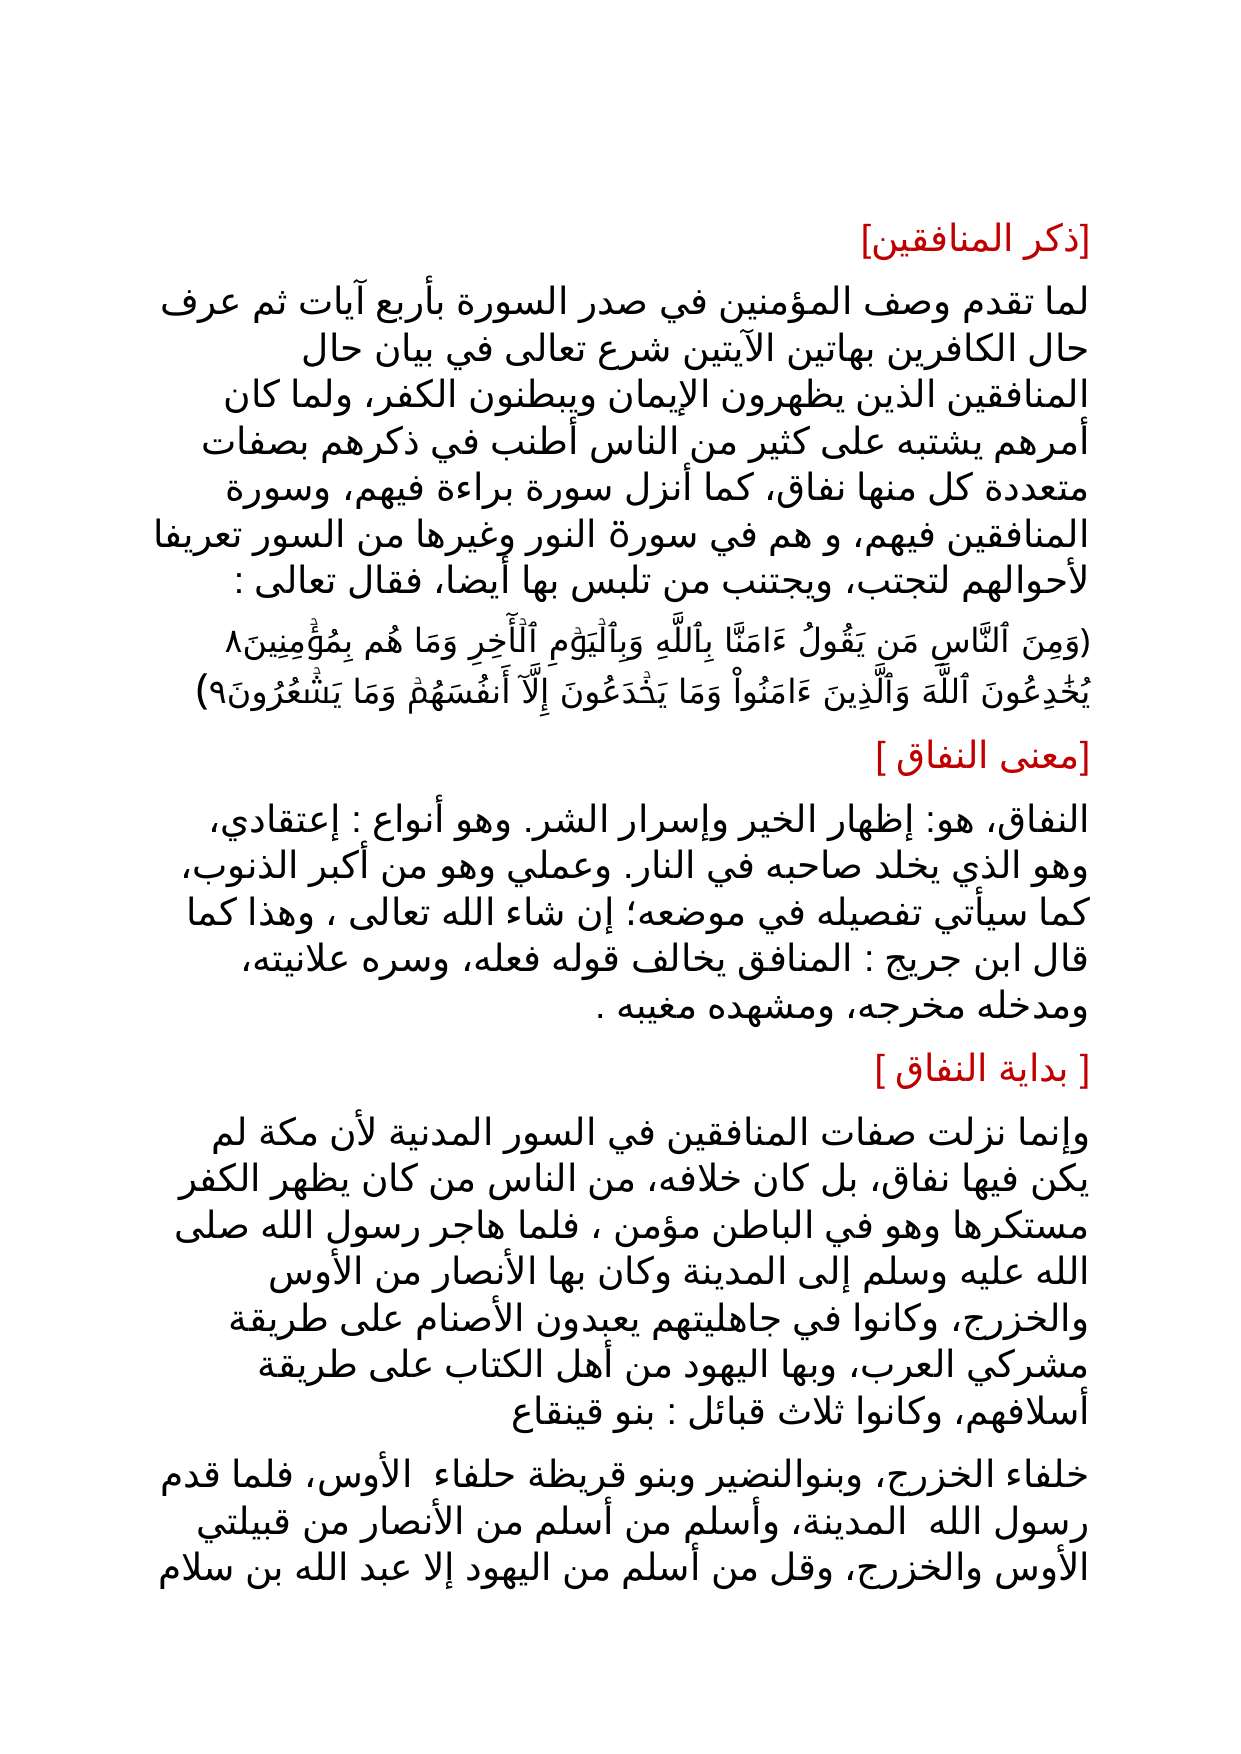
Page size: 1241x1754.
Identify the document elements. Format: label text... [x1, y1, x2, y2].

text [ بداية النفاق ] [150, 1046, 1090, 1089]
text [معنى النفاق ] [150, 734, 1090, 777]
text ﴿وَمِنَ ٱلنَّاسِ مَن يَقُولُ ءَامَنَّا بِٱللَّهِ وَبِٱلۡيَوۡمِ ٱلۡأٓخِرِ وَمَا هُم بِمُؤۡمِنِينَ٨ يُخَٰدِعُونَ ٱللَّهَ وَٱلَّذِينَ ءَامَنُواْ وَمَا يَخۡدَعُونَ إِلَّآ أَنفُسَهُمۡ وَمَا يَشۡعُرُونَ٩﴾ [150, 622, 1090, 713]
text النفاق، هو: إظهار الخير وإسرار الشر. وهو أنواع : إعتقادي، وهو الذي يخلد صاحبه في النار. وعملي وهو من أكبر الذنوب، كما سيأتي تفصيله في موضعه؛ إن شاء الله تعالى ، وهذا كما قال ابن جريج : المنافق يخالف قوله فعله، وسره علانيته، ومدخله مخرجه، ومشهده مغيبه . [150, 797, 1090, 1026]
text وإنما نزلت صفات المنافقين في السور المدنية لأن مكة لم يكن فيها نفاق، بل كان خلافه، من الناس من كان يظهر الكفر مستكرها وهو في الباطن مؤمن ، فلما هاجر رسول الله صلى الله عليه وسلم إلى المدينة وكان بها الأنصار من الأوس والخزرج، وكانوا في جاهليتهم يعبدون الأصنام على طريقة مشركي العرب، وبها اليهود من أهل الكتاب على طريقة أسلافهم، وكانوا ثلاث قبائل : بنو قينقاع [150, 1110, 1090, 1432]
text لما تقدم وصف المؤمنين في صدر السورة بأربع آیات ثم عرف حال الكافرين بهاتين الآيتين شرع تعالی في بيان حال المنافقين الذين يظهرون الإيمان ويبطنون الكفر، ولما كان أمرهم يشتبه على كثير من الناس أطنب في ذكرهم بصفات متعددة كل منها نفاق، كما أنزل سورة براءة فيهم، وسورة المنافقين فيهم، و هم في سورۃ النور وغيرها من السور تعريفا لأحوالهم لتجتب، ويجتنب من تلبس بها أيضا، فقال تعالى : [150, 279, 1090, 602]
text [150, 1452, 1090, 1588]
text [ذكر المنافقين] [150, 216, 1090, 259]
